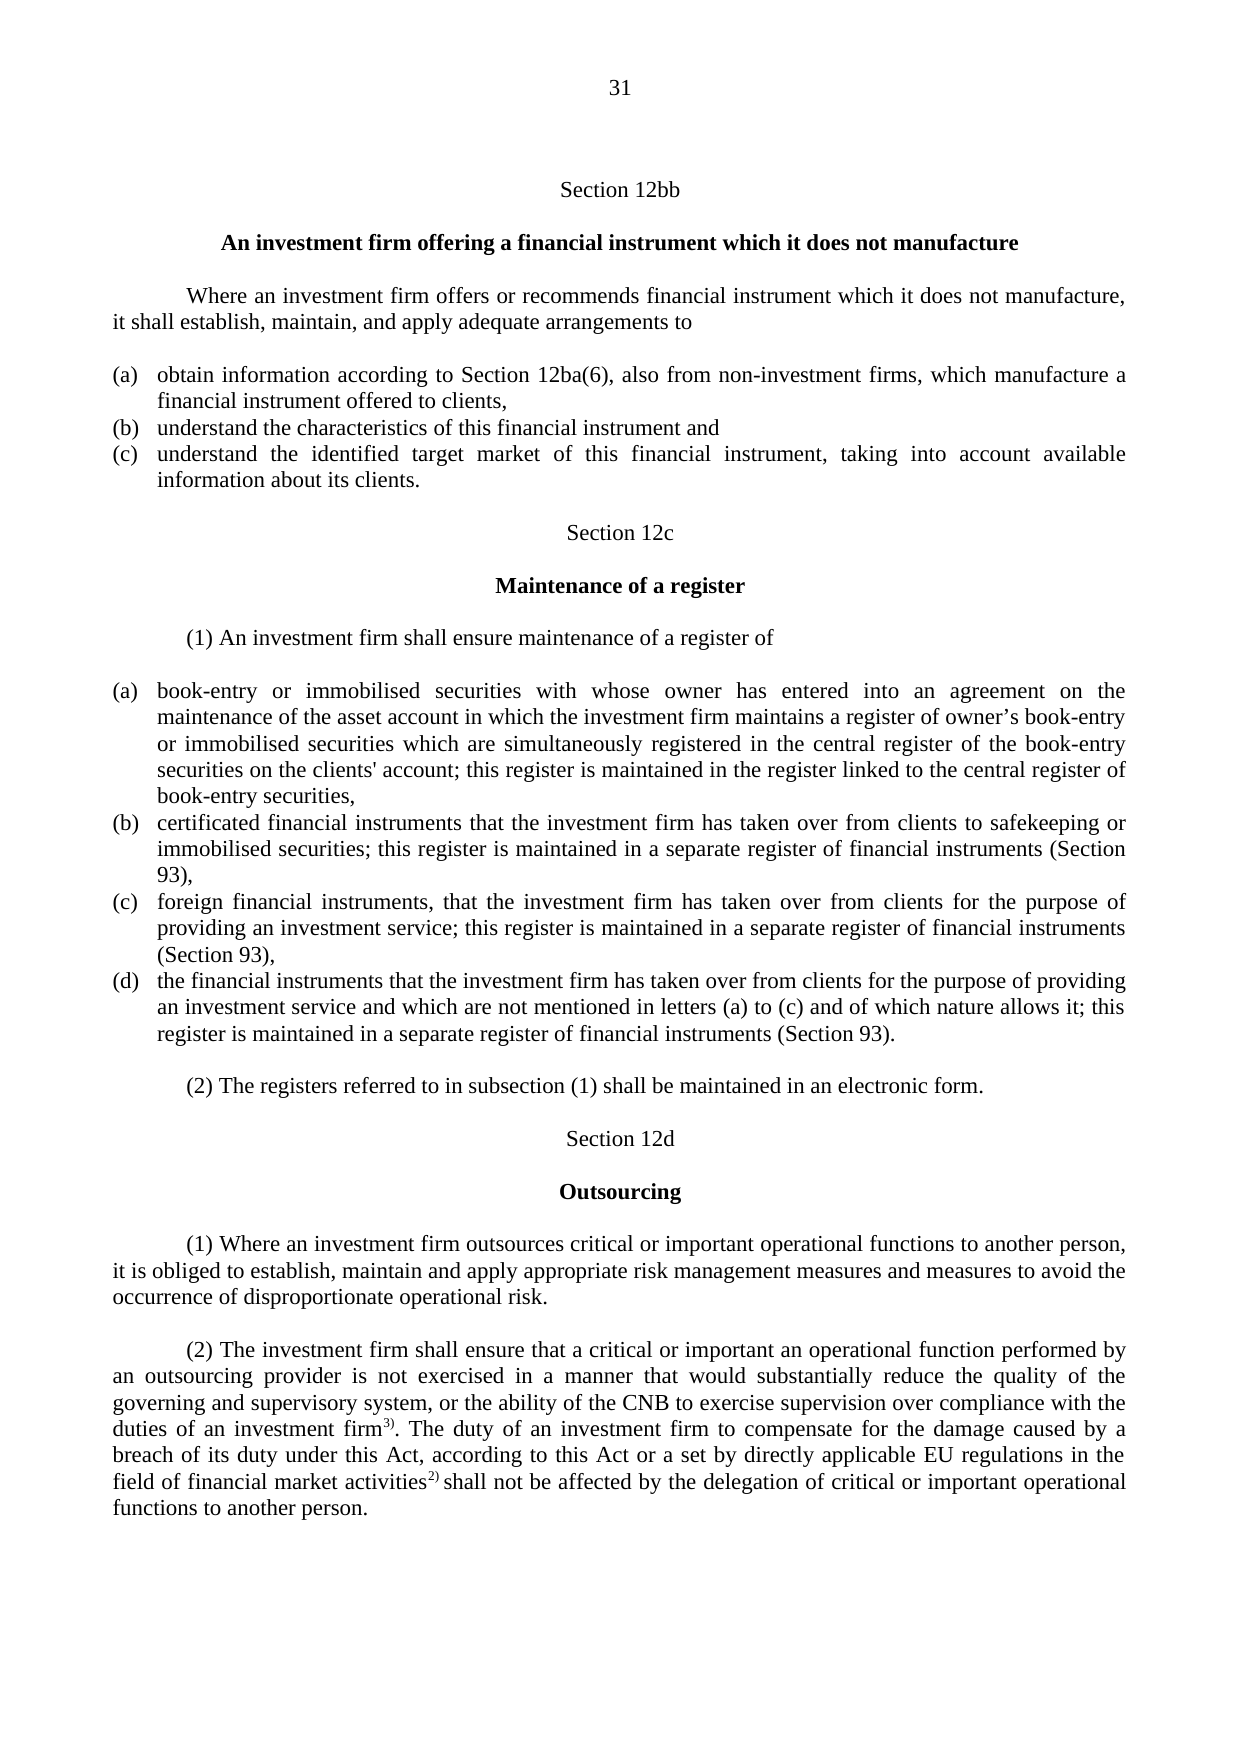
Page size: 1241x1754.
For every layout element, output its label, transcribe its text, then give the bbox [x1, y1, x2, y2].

text Section 12bb [112, 176, 1128, 203]
text Maintenance of a register [112, 572, 1128, 598]
text Section 12c [112, 519, 1128, 545]
text (a) book-entry or immobilised securities with whose owner has entered into an agreement on the maintenance of the asset account in which the investment firm maintains a register of owner’s book-entry or immobilised securities which are simultaneously registered in the central register of the book-entry securities on the clients' account; this register is maintained in the register linked to the central register of book-entry securities, [112, 677, 1128, 809]
text (1) Where an investment firm outsources critical or important operational functions to another person, it is obliged to establish, maintain and apply appropriate risk management measures and measures to avoid the occurrence of disproportionate operational risk. [112, 1231, 1128, 1309]
text (c) foreign financial instruments, that the investment firm has taken over from clients for the purpose of providing an investment service; this register is maintained in a separate register of financial instruments (Section 93), [112, 888, 1128, 967]
text (2) The registers referred to in subsection (1) shall be maintained in an electronic form. [112, 1072, 1128, 1099]
text (2) The investment firm shall ensure that a critical or important an operational function performed by an outsourcing provider is not exercised in a manner that would substantially reduce the quality of the governing and supervisory system, or the ability of the CNB to exercise supervision over compliance with the duties of an investment firm3). The duty of an investment firm to compensate for the damage caused by a breach of its duty under this Act, according to this Act or a set by directly applicable EU regulations in the field of financial market activities2) shall not be affected by the delegation of critical or important operational functions to another person. [112, 1336, 1128, 1520]
text An investment firm offering a financial instrument which it does not manufacture [112, 229, 1128, 255]
text (1) An investment firm shall ensure maintenance of a register of [112, 624, 1128, 651]
text (b) understand the characteristics of this financial instrument and [112, 413, 1128, 440]
text Where an investment firm offers or recommends financial instrument which it does not manufacture, it shall establish, maintain, and apply adequate arrangements to [112, 282, 1128, 334]
text Outsourcing [112, 1178, 1128, 1204]
text (d) the financial instruments that the investment firm has taken over from clients for the purpose of providing an investment service and which are not mentioned in letters (a) to (c) and of which nature allows it; this register is maintained in a separate register of financial instruments (Section 93). [112, 967, 1128, 1046]
text (a) obtain information according to Section 12ba(6), also from non-investment firms, which manufacture a financial instrument offered to clients, [112, 361, 1128, 413]
text Section 12d [112, 1125, 1128, 1151]
text (b) certificated financial instruments that the investment firm has taken over from clients to safekeeping or immobilised securities; this register is maintained in a separate register of financial instruments (Section 93), [112, 809, 1128, 888]
text (c) understand the identified target market of this financial instrument, taking into account available information about its clients. [112, 440, 1128, 493]
